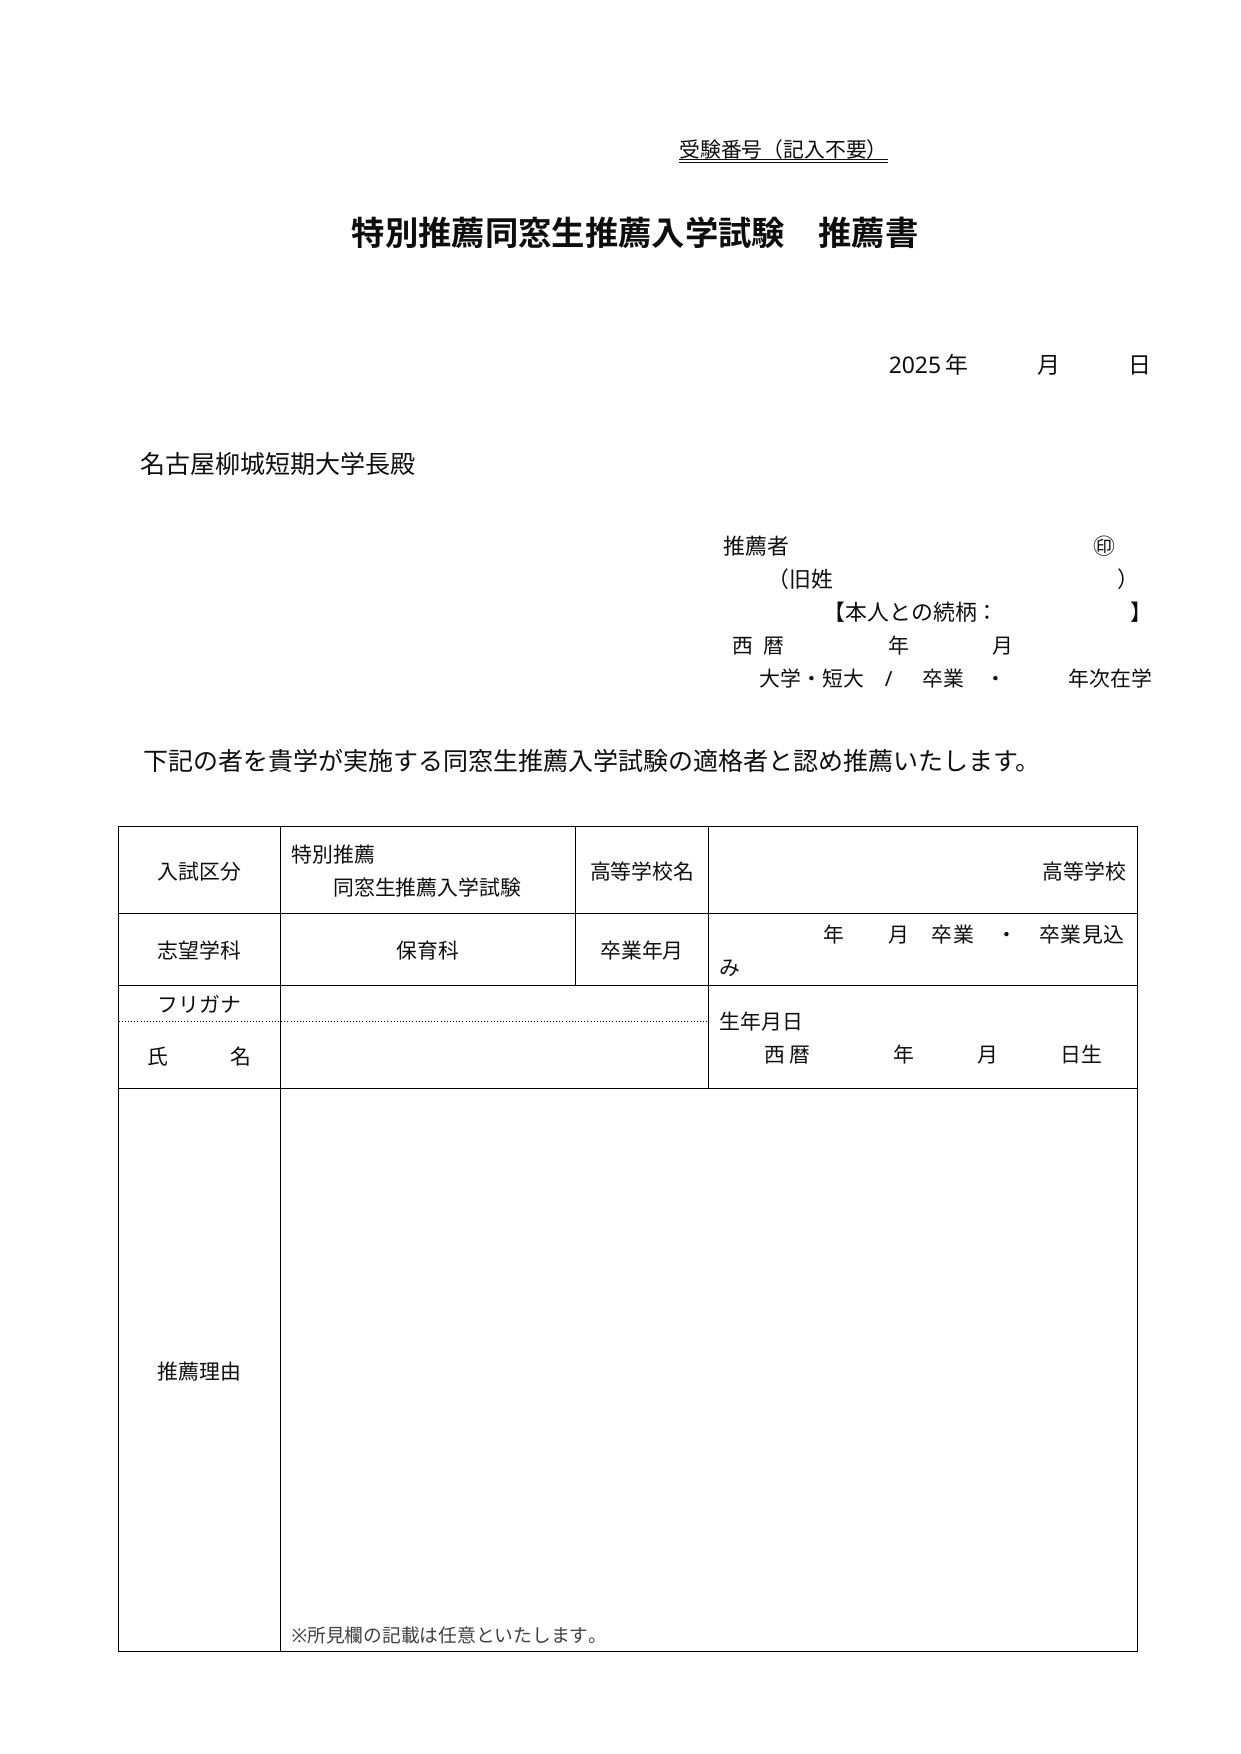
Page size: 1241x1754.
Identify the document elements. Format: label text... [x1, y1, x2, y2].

table_cell [281, 986, 708, 1021]
table_cell フリガナ [119, 986, 280, 1021]
text 名古屋柳城短期大学長殿 [118, 429, 1152, 496]
text 西 暦 年 月 [118, 628, 1152, 661]
table_cell 生年月日 西 暦 年 月 日生 [709, 986, 1137, 1088]
table_cell 氏 名 [119, 1021, 280, 1088]
text 【本人との続柄： 】 [118, 594, 1152, 628]
text 受験番号（記入不要） [118, 132, 1152, 165]
table_header 高等学校名 [576, 827, 708, 913]
text 大学・短大 / 卒業 ・ 年次在学 [118, 661, 1152, 694]
table_cell 保育科 [281, 914, 575, 985]
table_header 高等学校 [709, 827, 1137, 913]
text 2025年 月 日 [118, 330, 1152, 396]
table_cell ※所見欄の記載は任意といたします。 [281, 1089, 1137, 1651]
table_cell 推薦理由 [119, 1089, 280, 1651]
text 下記の者を貴学が実施する同窓生推薦入学試験の適格者と認め推薦いたします。 [118, 727, 1152, 793]
text 推薦者 ㊞ [118, 528, 1152, 562]
text 特別推薦同窓生推薦入学試験 推薦書 [118, 198, 1152, 264]
table_header 入試区分 [119, 827, 280, 913]
table_cell 志望学科 [119, 914, 280, 985]
table_header 特別推薦 同窓生推薦入学試験 [281, 827, 575, 913]
table_cell [281, 1021, 708, 1088]
table_cell 卒業年月 [576, 914, 708, 985]
table_cell 年 月 卒業 ・ 卒業見込み [709, 914, 1137, 985]
text （旧姓 ） [118, 562, 1152, 594]
